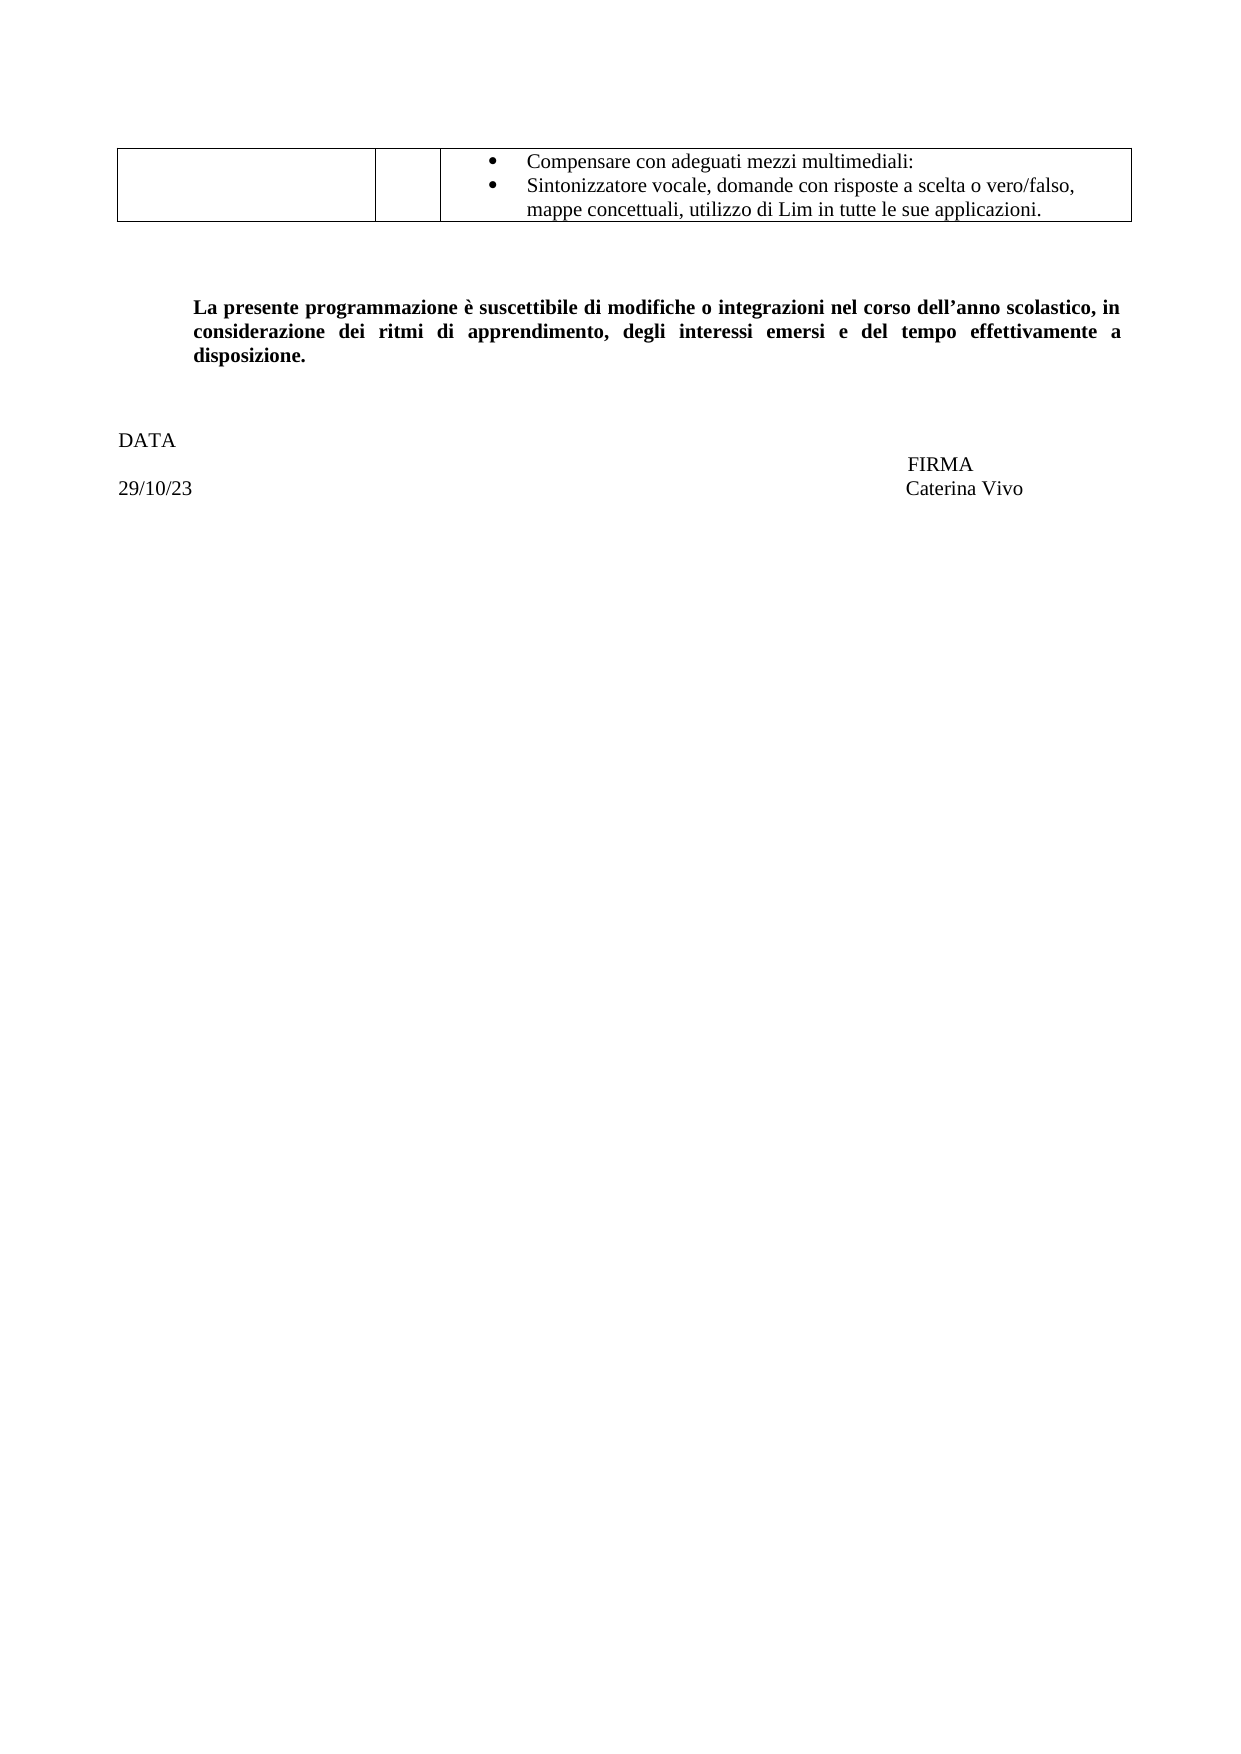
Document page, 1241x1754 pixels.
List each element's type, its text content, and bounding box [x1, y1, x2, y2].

text La presente programmazione è suscettibile di modifiche o integrazioni nel corso dell’anno scolastico, in considerazione dei ritmi di apprendimento, degli interessi emersi e del tempo effettivamente a disposizione. [193, 295, 1122, 367]
table_cell [376, 149, 440, 221]
text DATA [118, 428, 1122, 452]
text 29/10/23 Caterina Vivo [118, 476, 1122, 500]
text FIRMA [118, 452, 1122, 476]
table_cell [441, 149, 1131, 221]
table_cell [118, 149, 375, 221]
